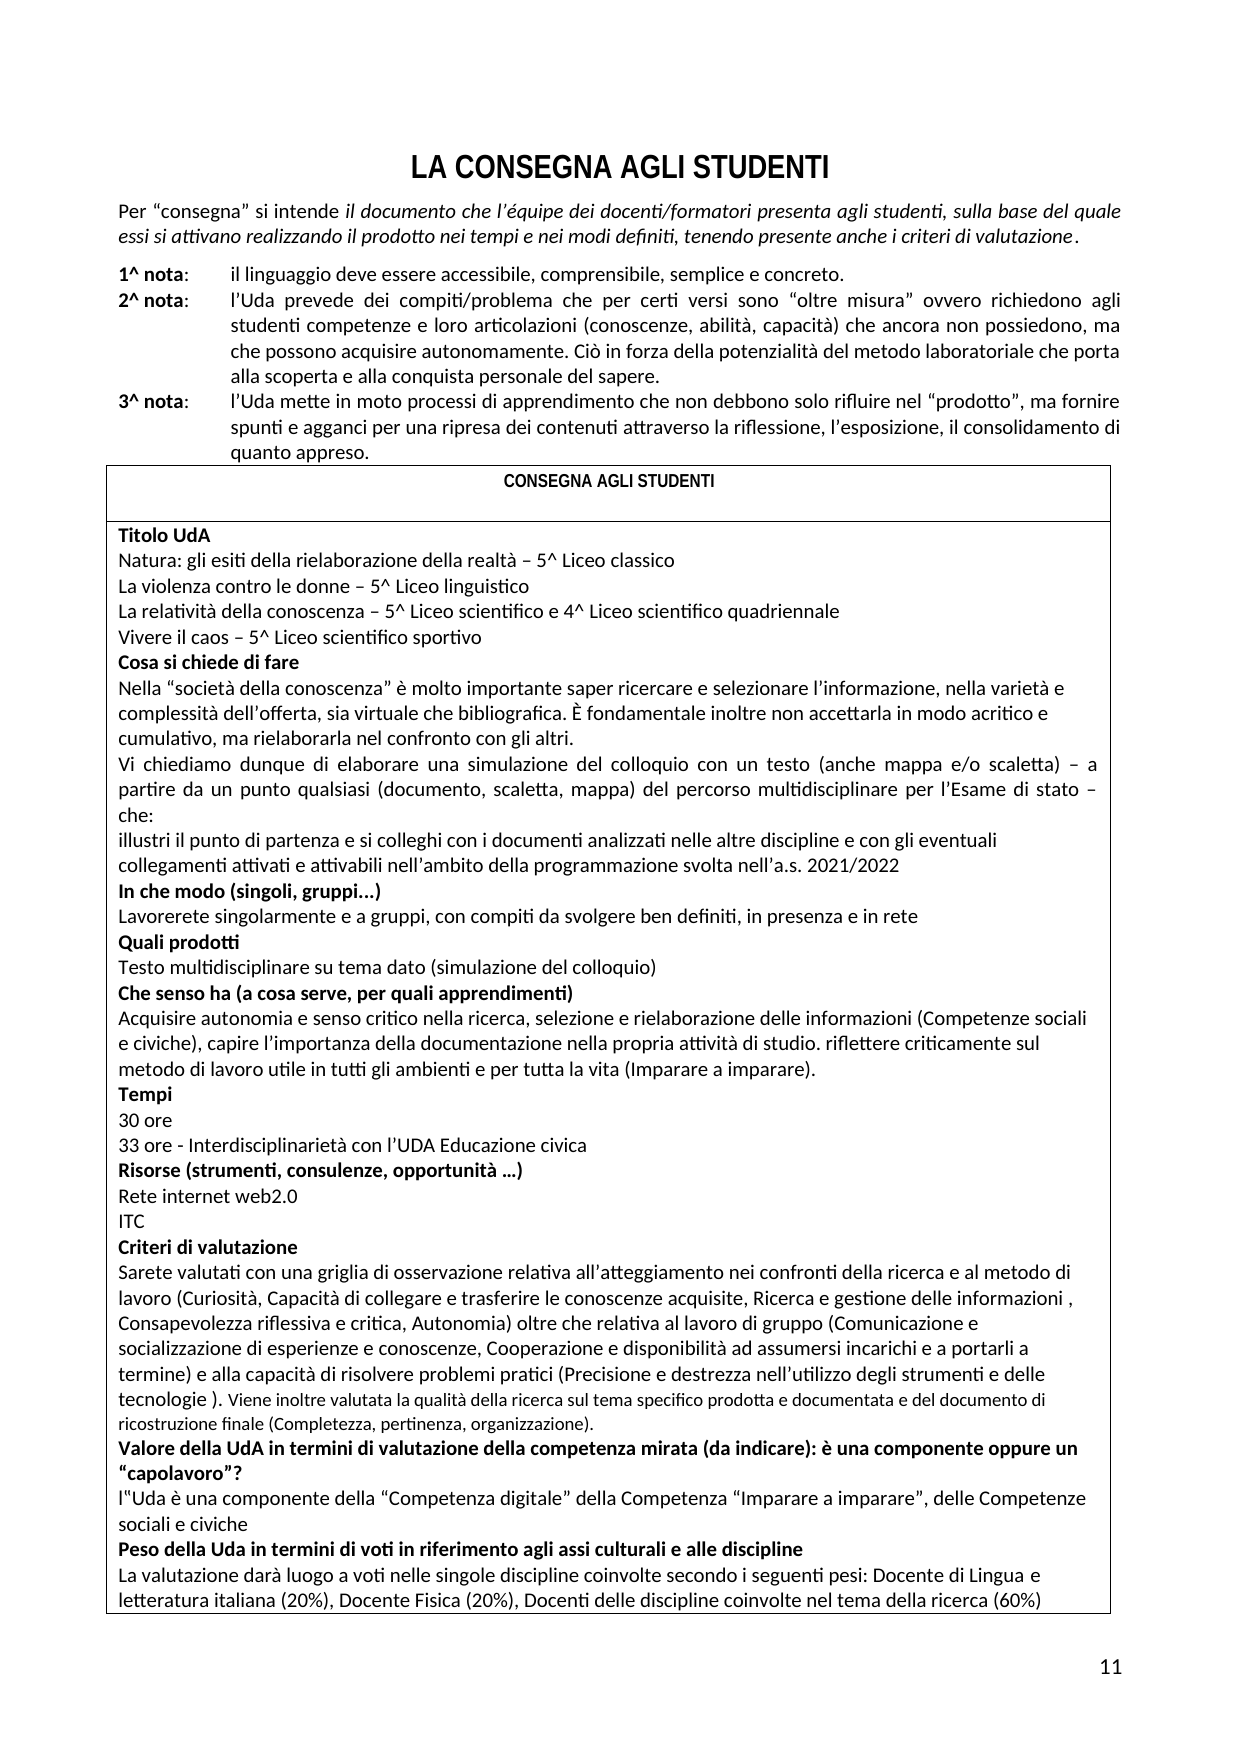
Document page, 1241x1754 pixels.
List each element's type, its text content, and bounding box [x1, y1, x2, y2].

text 3^ nota: l’Uda mette in moto processi di apprendimento che non debbono solo rifluire nel “prodotto”, ma fornire spunti e agganci per una ripresa dei contenuti attraverso la riflessione, l’esposizione, il consolidamento di quanto appreso. [118, 389, 1122, 465]
text 1^ nota: il linguaggio deve essere accessibile, comprensibile, semplice e concreto. [118, 262, 1122, 287]
table_header CONSEGNA AGLI STUDENTI [107, 466, 1110, 521]
text 2^ nota: l’Uda prevede dei compiti/problema che per certi versi sono “oltre misura” ovvero richiedono agli studenti competenze e loro articolazioni (conoscenze, abilità, capacità) che ancora non possiedono, ma che possono acquisire autonomamente. Ciò in forza della potenzialità del metodo laboratoriale che porta alla scoperta e alla conquista personale del sapere. [118, 287, 1122, 389]
text Per “consegna” si intende il documento che l’équipe dei docenti/formatori presenta agli studenti, sulla base del quale essi si attivano realizzando il prodotto nei tempi e nei modi definiti, tenendo presente anche i criteri di valutazione. [118, 198, 1122, 249]
table_cell Titolo UdA Natura: gli esiti della rielaborazione della realtà – 5^ Liceo classico La violenza contro le donne – 5^ Liceo linguistico La relatività della conoscenza – 5^ Liceo scientifico e 4^ Liceo scientifico quadriennale Vivere il caos – 5^ Liceo scientifico sportivo Cosa si chiede di fare Nella “società della conoscenza” è molto importante saper ricercare e selezionare l’informazione, nella varietà e complessità dell’offerta, sia virtuale che bibliografica. È fondamentale inoltre non accettarla in modo acritico e cumulativo, ma rielaborarla nel confronto con gli altri. Vi chiediamo dunque di elaborare una simulazione del colloquio con un testo (anche mappa e/o scaletta) – a partire da un punto qualsiasi (documento, scaletta, mappa) del percorso multidisciplinare per l’Esame di stato – che: illustri il punto di partenza e si colleghi con i documenti analizzati nelle altre discipline e con gli eventuali collegamenti attivati e attivabili nell’ambito della programmazione svolta nell’a.s. 2021/2022 In che modo (singoli, gruppi...) Lavorerete singolarmente e a gruppi, con compiti da svolgere ben definiti, in presenza e in rete Quali prodotti Testo multidisciplinare su tema dato (simulazione del colloquio) Che senso ha (a cosa serve, per quali apprendimenti) Acquisire autonomia e senso critico nella ricerca, selezione e rielaborazione delle informazioni (Competenze sociali e civiche), capire l’importanza della documentazione nella propria attività di studio. riflettere criticamente sul metodo di lavoro utile in tutti gli ambienti e per tutta la vita (Imparare a imparare). Tempi 30 ore 33 ore - Interdisciplinarietà con l’UDA Educazione civica Risorse (strumenti, consulenze, opportunità …) Rete internet web2.0 ITC Criteri di valutazione Sarete valutati con una griglia di osservazione relativa all’atteggiamento nei confronti della ricerca e al metodo di lavoro (Curiosità, Capacità di collegare e trasferire le conoscenze acquisite, Ricerca e gestione delle informazioni , Consapevolezza riflessiva e critica, Autonomia) oltre che relativa al lavoro di gruppo (Comunicazione e socializzazione di esperienze e conoscenze, Cooperazione e disponibilità ad assumersi incarichi e a portarli a termine) e alla capacità di risolvere problemi pratici (Precisione e destrezza nell’utilizzo degli strumenti e delle tecnologie ). Viene inoltre valutata la qualità della ricerca sul tema specifico prodotta e documentata e del documento di ricostruzione finale (Completezza, pertinenza, organizzazione). Valore della UdA in termini di valutazione della competenza mirata (da indicare): è una componente oppure un “capolavoro”? l‟Uda è una componente della “Competenza digitale” della Competenza “Imparare a imparare”, delle Competenze sociali e civiche Peso della Uda in termini di voti in riferimento agli assi culturali e alle discipline La valutazione darà luogo a voti nelle singole discipline coinvolte secondo i seguenti pesi: Docente di Lingua e letteratura italiana (20%), Docente Fisica (20%), Docenti delle discipline coinvolte nel tema della ricerca (60%) [107, 522, 1110, 1613]
text LA CONSEGNA AGLI STUDENTI [118, 148, 1122, 186]
